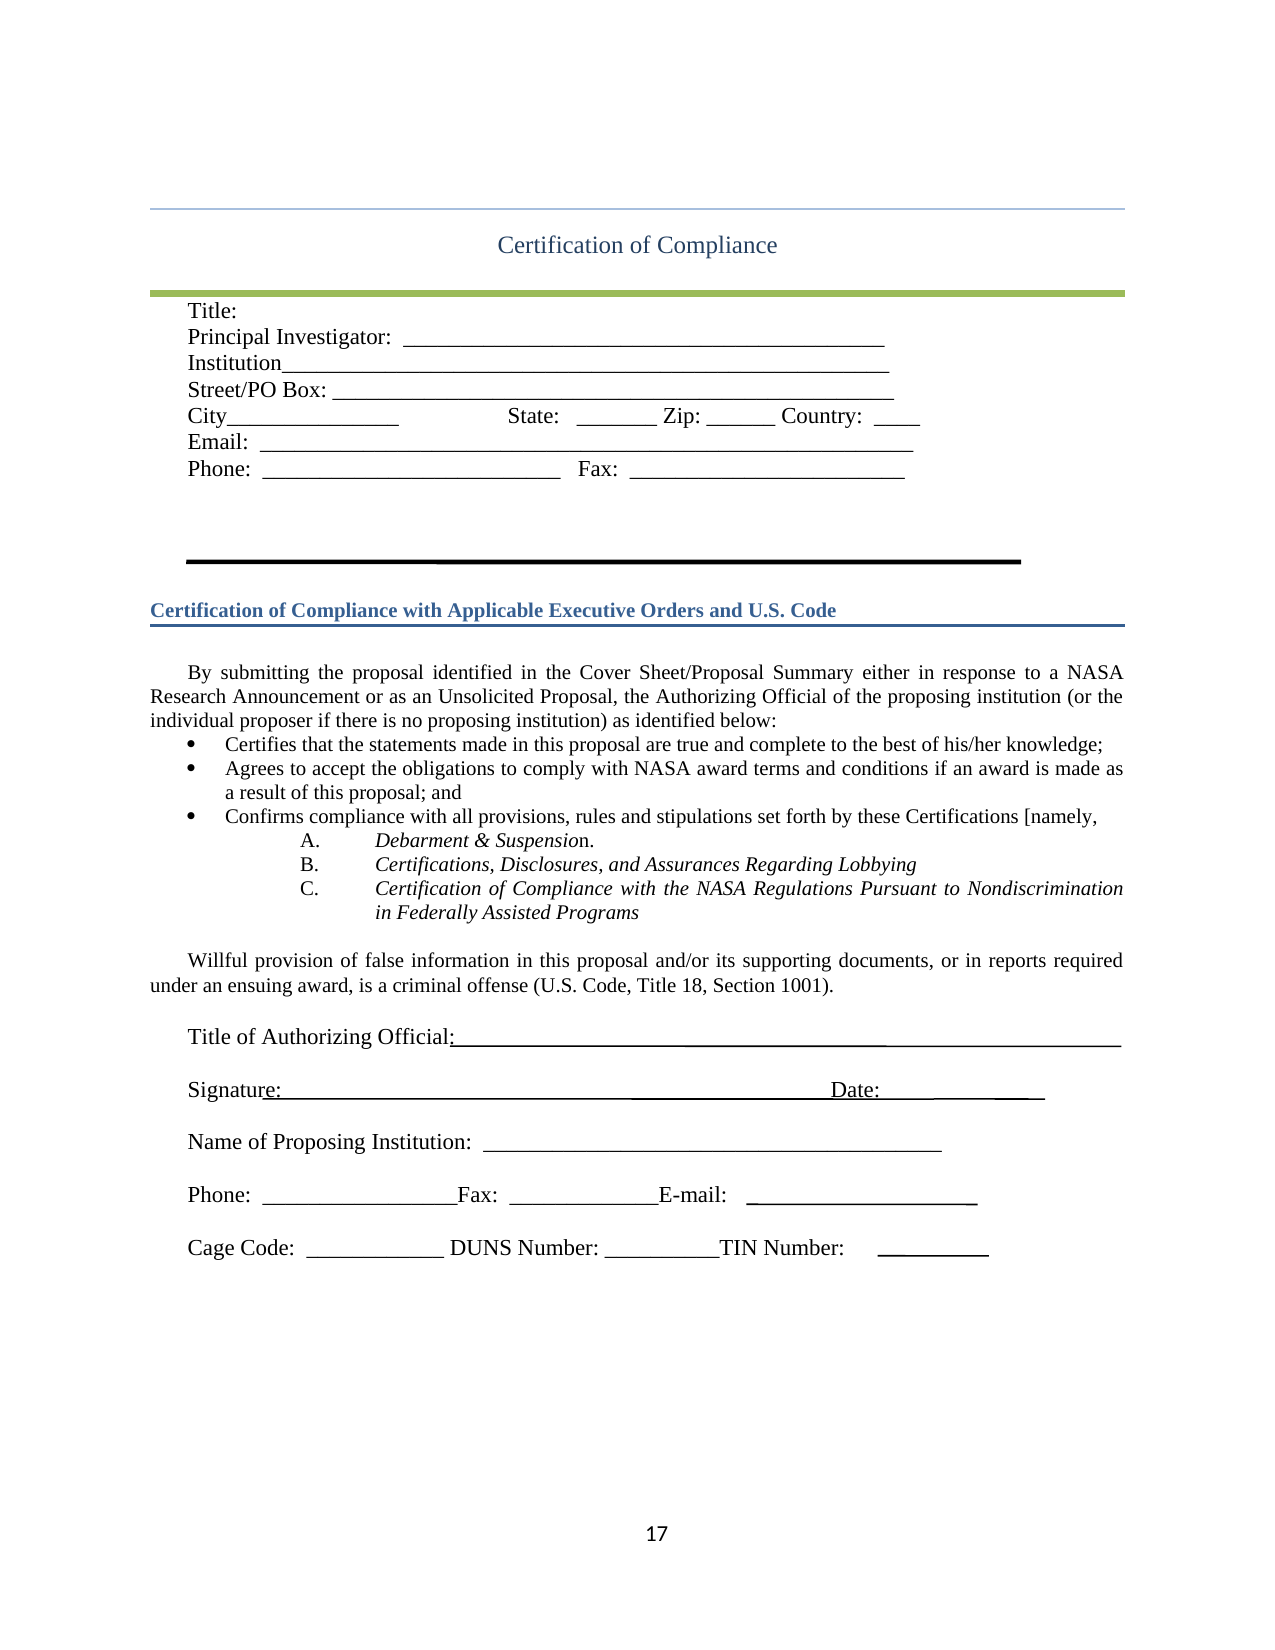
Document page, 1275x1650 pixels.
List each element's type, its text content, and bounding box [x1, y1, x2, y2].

text Institution_____________________________________________________ [150, 349, 1125, 376]
list Agrees to accept the obligations to comply with NASA award terms and conditions if an award is made as a result of this proposal; and [187, 756, 1125, 804]
subtitle Certification of Compliance with Applicable Executive Orders and U.S. Code [150, 598, 1125, 624]
text Cage Code: ____________ DUNS Number: __________TIN Number: [150, 1234, 1125, 1260]
text Principal Investigator: __________________________________________ [150, 323, 1125, 349]
text Title: [150, 297, 1125, 323]
text Email: _________________________________________________________ [150, 428, 1125, 455]
text Phone: __________________________ Fax: ________________________ [150, 455, 1125, 481]
text Street/PO Box: _________________________________________________ [150, 376, 1125, 402]
text Willful provision of false information in this proposal and/or its supporting documents, or in reports required under an ensuing award, is a criminal offense (U.S. Code, Title 18, Section 1001). [150, 948, 1125, 997]
list Certifications, Disclosures, and Assurances Regarding Lobbying [300, 852, 1125, 876]
text City_______________ State: _______ Zip: ______ Country: ____ [150, 402, 1125, 428]
text Title of Authorizing Official: [150, 1023, 1125, 1049]
list Debarment & Suspension. [300, 828, 1125, 852]
list Certification of Compliance with the NASA Regulations Pursuant to Nondiscrimination in Federally Assisted Programs [300, 876, 1125, 924]
title Certification of Compliance [150, 210, 1125, 290]
text Phone: _________________Fax: _____________E-mail: [150, 1181, 1125, 1207]
list Certifies that the statements made in this proposal are true and complete to the best of his/her knowledge; [187, 732, 1125, 756]
text Signature: Date: [150, 1076, 1125, 1102]
text By submitting the proposal identified in the Cover Sheet/Proposal Summary either in response to a NASA Research Announcement or as an Unsolicited Proposal, the Authorizing Official of the proposing institution (or the individual proposer if there is no proposing institution) as identified below: [150, 660, 1125, 732]
text Name of Proposing Institution: ________________________________________ [150, 1128, 1125, 1155]
list Confirms compliance with all provisions, rules and stipulations set forth by these Certifications [namely, [187, 804, 1125, 828]
